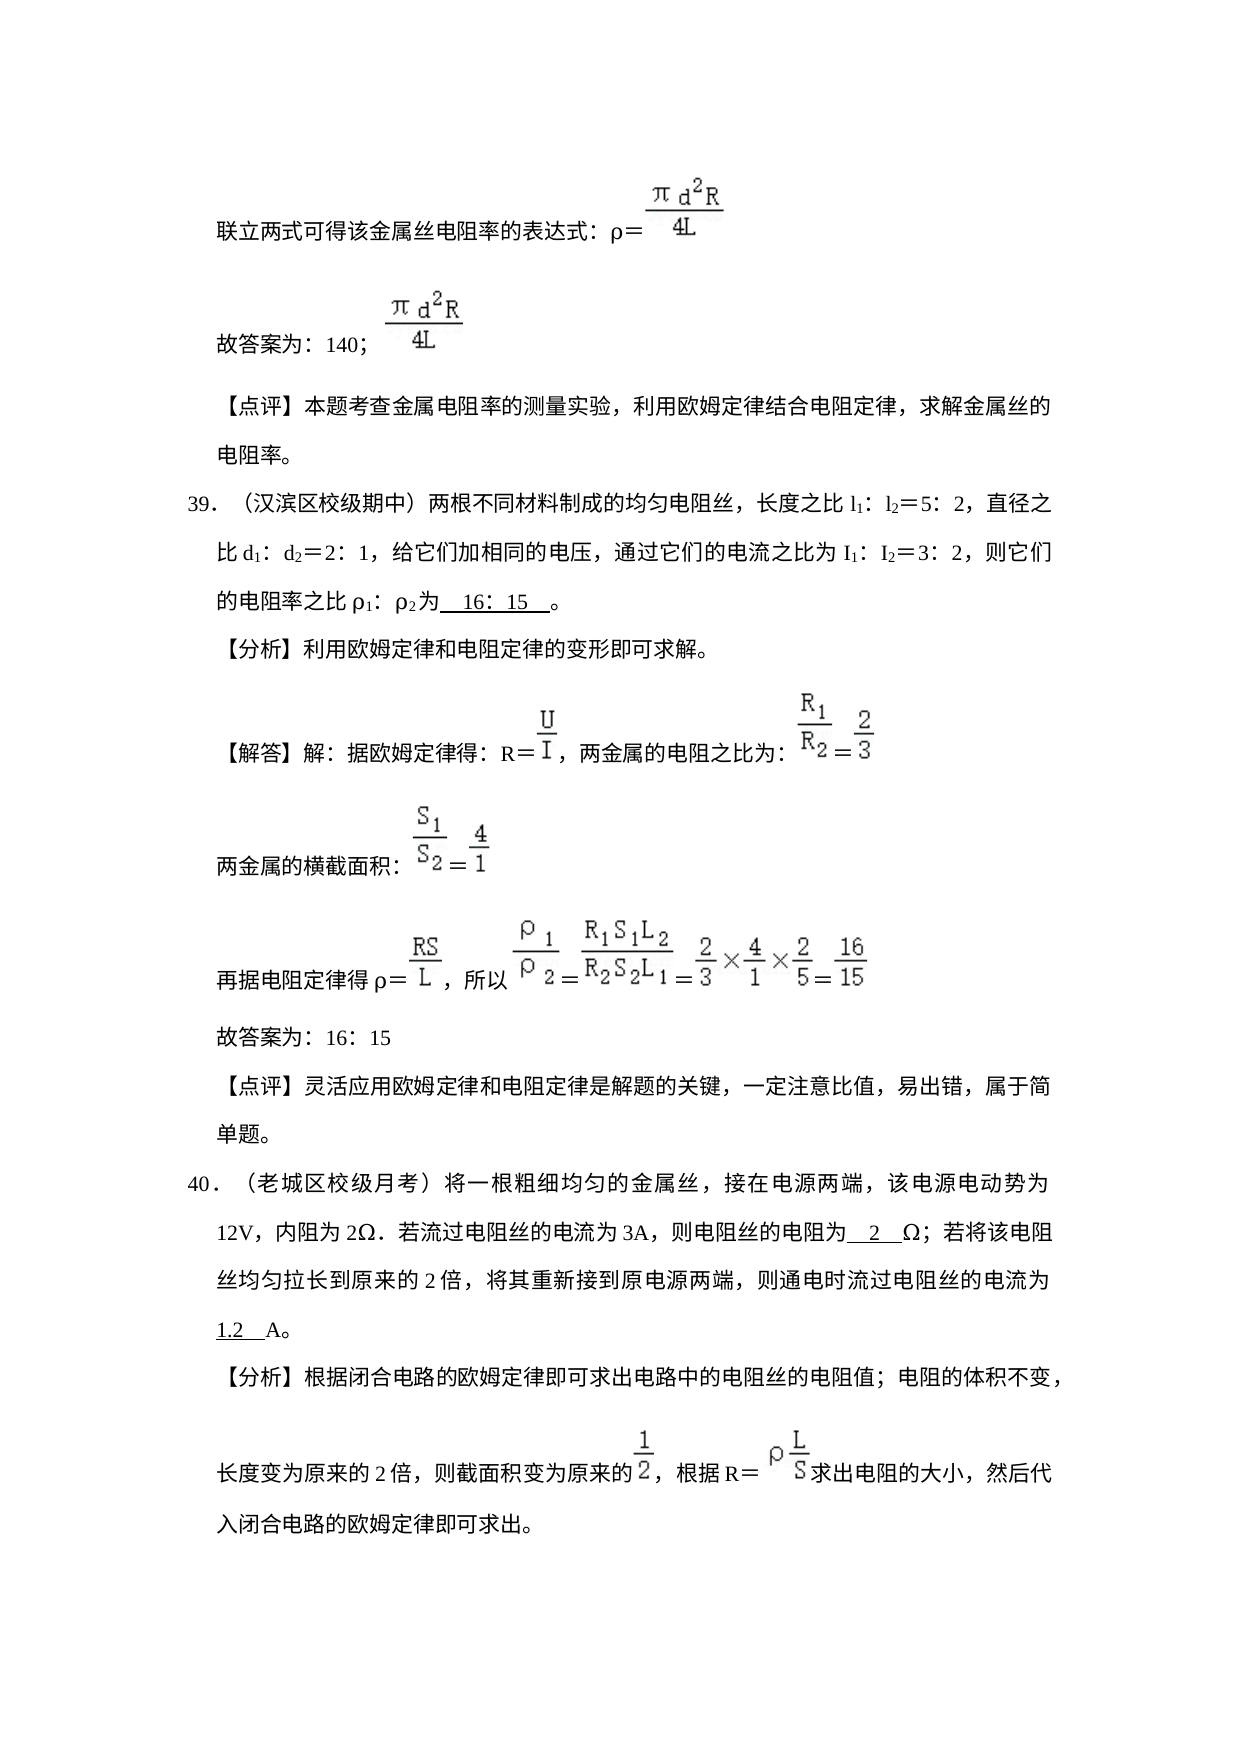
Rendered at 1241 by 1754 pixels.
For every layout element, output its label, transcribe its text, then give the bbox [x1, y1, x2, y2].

text 联立两式可得该金属丝电阻率的表达式：ρ＝ [216, 162, 1053, 259]
text 【分析】利用欧姆定律和电阻定律的变形即可求解。 [216, 632, 1053, 664]
picture [761, 1426, 810, 1482]
picture [695, 933, 813, 989]
picture [412, 802, 448, 875]
text 两金属的横截面积：＝ [216, 793, 1053, 891]
picture [409, 933, 442, 989]
picture [834, 933, 868, 989]
text 【解答】解：据欧姆定律得：R＝，两金属的电阻之比为：＝ [216, 680, 1053, 777]
text 故答案为：16：15 [216, 1020, 1053, 1052]
text 39．（汉滨区校级期中）两根不同材料制成的均匀电阻丝，长度之比l1：l2＝5：2，直径之比d1：d2＝2：1，给它们加相同的电压，通过它们的电流之比为I1：I2＝3：2，则它们的电阻率之比ρ1：ρ2为 16：15 。 [187, 486, 1053, 616]
text 【分析】根据闭合电路的欧姆定律即可求出电路中的电阻丝的电阻值；电阻的体积不变，长度变为原来的2倍，则截面积变为原来的，根据R＝求出电阻的大小，然后代入闭合电路的欧姆定律即可求出。 [216, 1360, 1053, 1539]
picture [512, 916, 560, 989]
picture [385, 288, 463, 353]
picture [853, 706, 875, 762]
picture [581, 916, 674, 989]
picture [797, 689, 833, 762]
picture [645, 175, 724, 240]
picture [536, 706, 558, 762]
picture [469, 820, 490, 875]
text 【点评】灵活应用欧姆定律和电阻定律是解题的关键，一定注意比值，易出错，属于简单题。 [216, 1068, 1053, 1149]
text 【点评】本题考查金属电阻率的测量实验，利用欧姆定律结合电阻定律，求解金属丝的电阻率。 [216, 389, 1053, 470]
text 故答案为：140； [216, 275, 1053, 373]
text 40．（老城区校级月考）将一根粗细均匀的金属丝，接在电源两端，该电源电动势为12V，内阻为2Ω．若流过电阻丝的电流为3A，则电阻丝的电阻为 2 Ω；若将该电阻丝均匀拉长到原来的2倍，将其重新接到原电源两端，则通电时流过电阻丝的电流为 1.2 A。 [187, 1165, 1053, 1344]
picture [633, 1426, 654, 1482]
